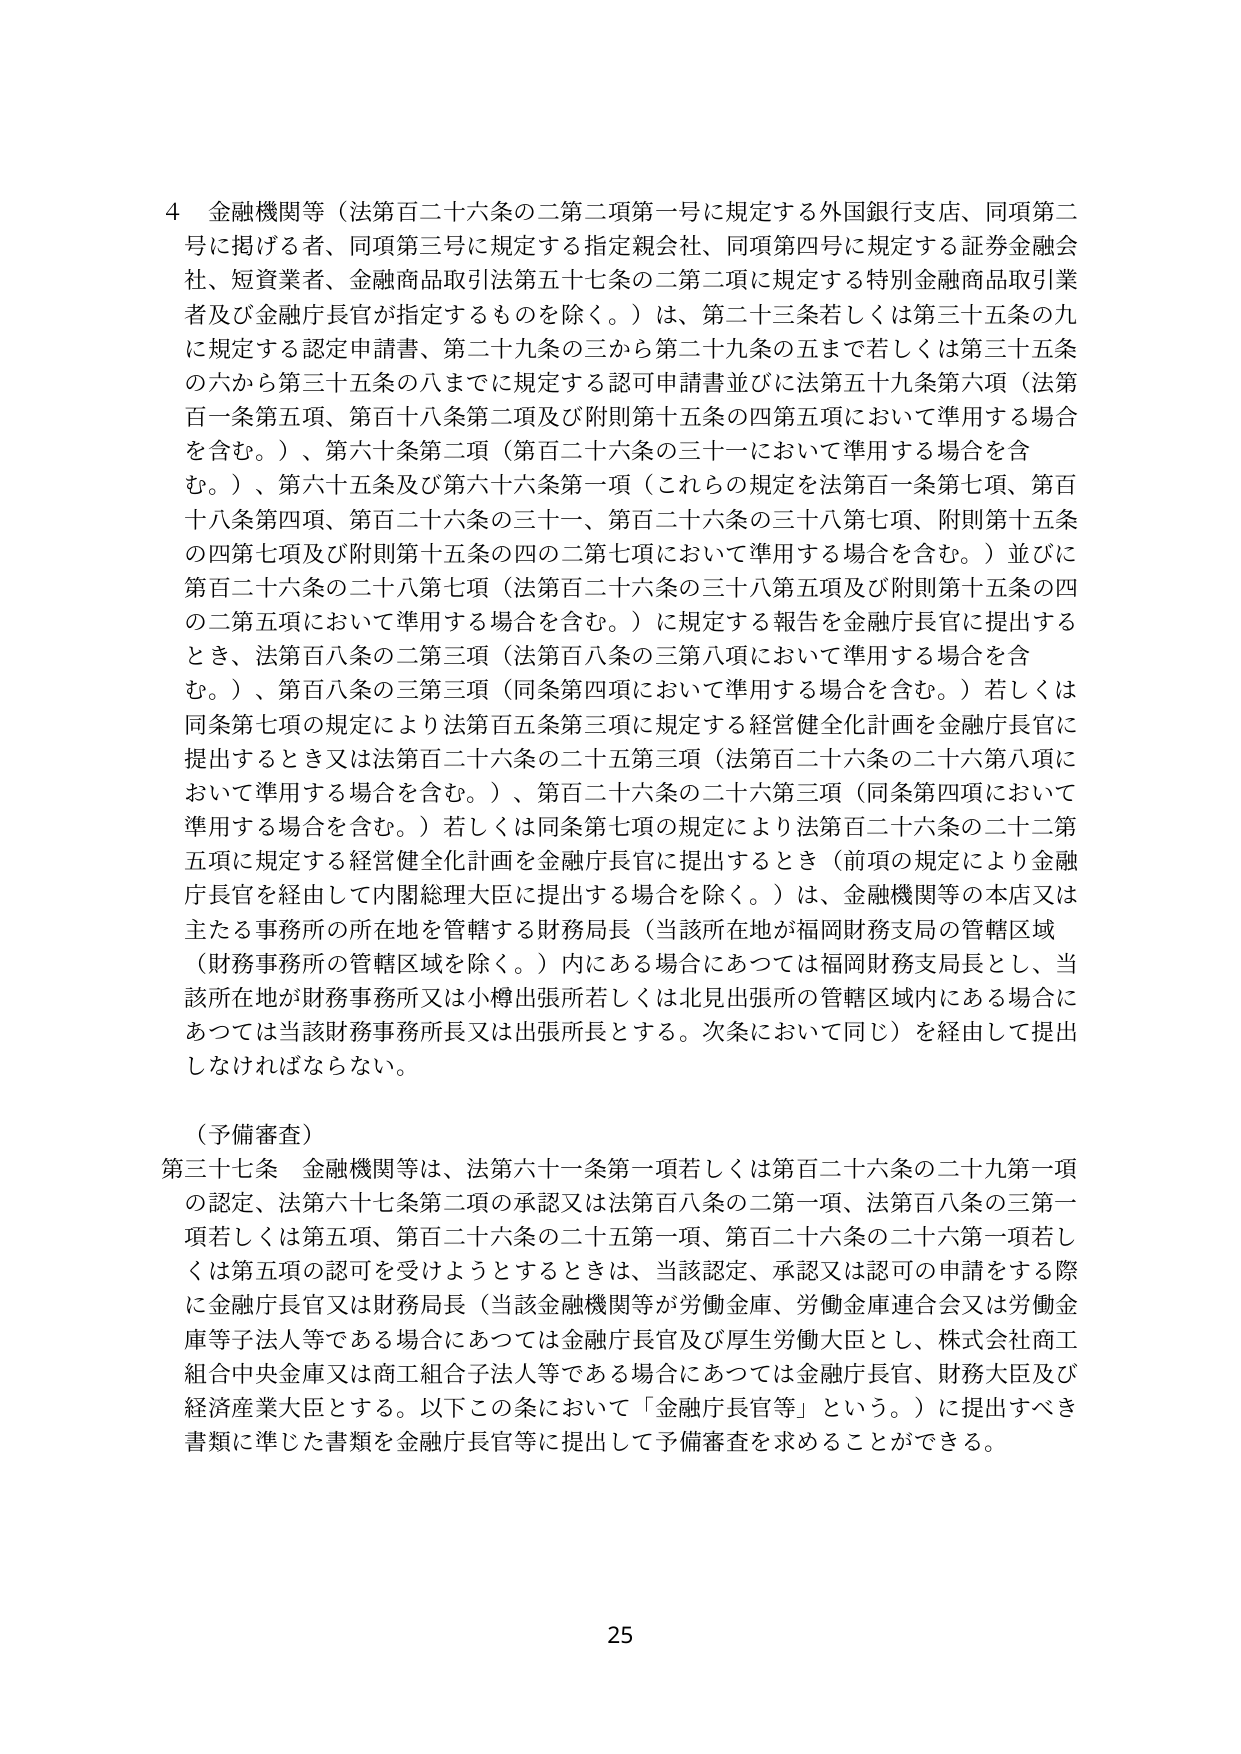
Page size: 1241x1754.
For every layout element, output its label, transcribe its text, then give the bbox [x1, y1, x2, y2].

text 第三十七条 金融機関等は、法第六十一条第一項若しくは第百二十六条の二十九第一項の認定、法第六十七条第二項の承認又は法第百八条の二第一項、法第百八条の三第一項若しくは第五項、第百二十六条の二十五第一項、第百二十六条の二十六第一項若しくは第五項の認可を受けようとするときは、当該認定、承認又は認可の申請をする際に金融庁長官又は財務局長（当該金融機関等が労働金庫、労働金庫連合会又は労働金庫等子法人等である場合にあつては金融庁長官及び厚生労働大臣とし、株式会社商工組合中央金庫又は商工組合子法人等である場合にあつては金融庁長官、財務大臣及び経済産業大臣とする。以下この条において「金融庁長官等」という。）に提出すべき書類に準じた書類を金融庁長官等に提出して予備審査を求めることができる。 [161, 1150, 1079, 1458]
text （予備審査） [184, 1116, 1079, 1150]
text ４ 金融機関等（法第百二十六条の二第二項第一号に規定する外国銀行支店、同項第二号に掲げる者、同項第三号に規定する指定親会社、同項第四号に規定する証券金融会社、短資業者、金融商品取引法第五十七条の二第二項に規定する特別金融商品取引業者及び金融庁長官が指定するものを除く。）は、第二十三条若しくは第三十五条の九に規定する認定申請書、第二十九条の三から第二十九条の五まで若しくは第三十五条の六から第三十五条の八までに規定する認可申請書並びに法第五十九条第六項（法第百一条第五項、第百十八条第二項及び附則第十五条の四第五項において準用する場合を含む。）、第六十条第二項（第百二十六条の三十一において準用する場合を含む。）、第六十五条及び第六十六条第一項（これらの規定を法第百一条第七項、第百十八条第四項、第百二十六条の三十一、第百二十六条の三十八第七項、附則第十五条の四第七項及び附則第十五条の四の二第七項において準用する場合を含む。）並びに第百二十六条の二十八第七項（法第百二十六条の三十八第五項及び附則第十五条の四の二第五項において準用する場合を含む。）に規定する報告を金融庁長官に提出するとき、法第百八条の二第三項（法第百八条の三第八項において準用する場合を含む。）、第百八条の三第三項（同条第四項において準用する場合を含む。）若しくは同条第七項の規定により法第百五条第三項に規定する経営健全化計画を金融庁長官に提出するとき又は法第百二十六条の二十五第三項（法第百二十六条の二十六第八項において準用する場合を含む。）、第百二十六条の二十六第三項（同条第四項において準用する場合を含む。）若しくは同条第七項の規定により法第百二十六条の二十二第五項に規定する経営健全化計画を金融庁長官に提出するとき（前項の規定により金融庁長官を経由して内閣総理大臣に提出する場合を除く。）は、金融機関等の本店又は主たる事務所の所在地を管轄する財務局長（当該所在地が福岡財務支局の管轄区域（財務事務所の管轄区域を除く。）内にある場合にあつては福岡財務支局長とし、当該所在地が財務事務所又は小樽出張所若しくは北見出張所の管轄区域内にある場合にあつては当該財務事務所長又は出張所長とする。次条において同じ）を経由して提出しなければならない。 [161, 194, 1079, 1082]
